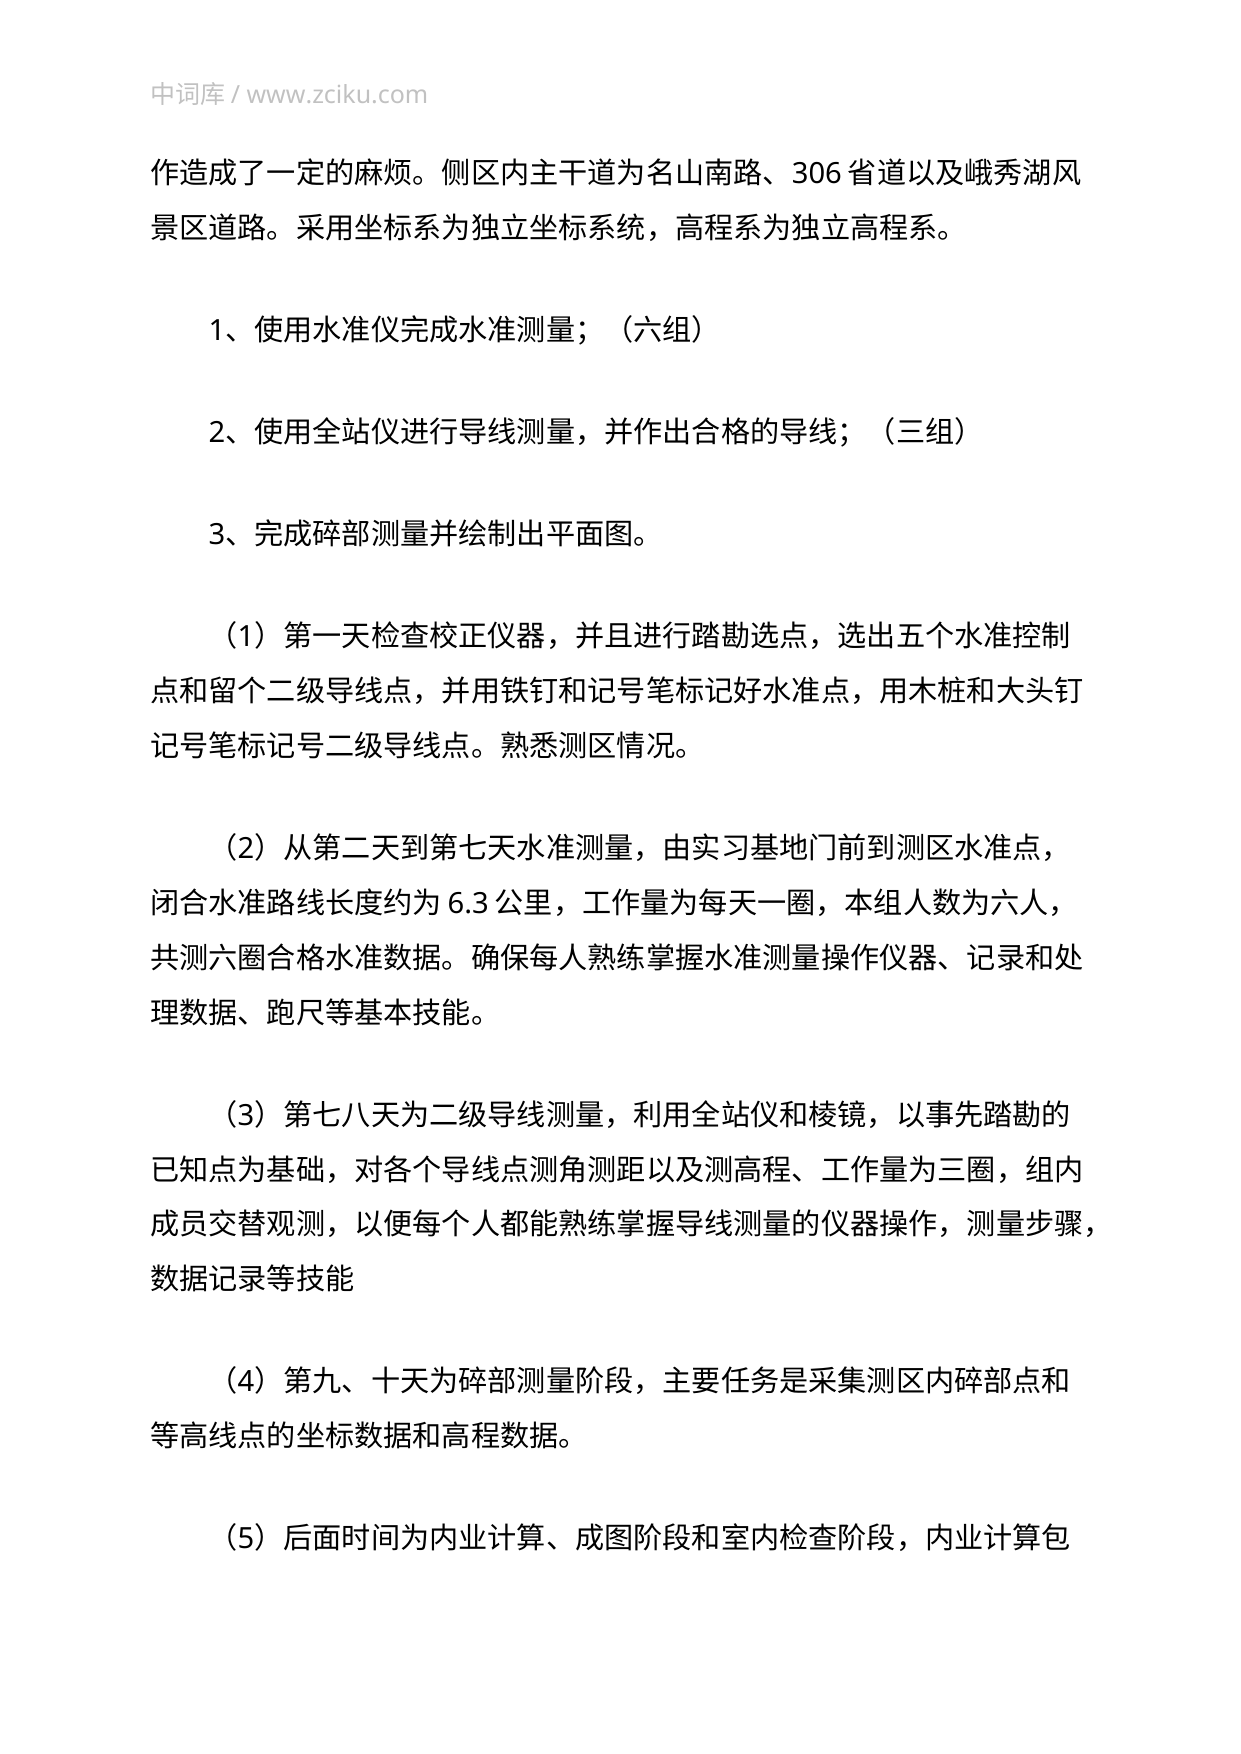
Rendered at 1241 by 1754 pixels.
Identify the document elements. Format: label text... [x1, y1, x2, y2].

text （1）第一天检查校正仪器，并且进行踏勘选点，选出五个水准控制点和留个二级导线点，并用铁钉和记号笔标记好水准点，用木桩和大头钉记号笔标记号二级导线点。熟悉测区情况。 [150, 613, 1090, 765]
text 1、使用水准仪完成水准测量；（六组） [150, 307, 1090, 349]
text 2、使用全站仪进行导线测量，并作出合格的导线；（三组） [150, 409, 1090, 451]
text （3）第七八天为二级导线测量，利用全站仪和棱镜，以事先踏勘的已知点为基础，对各个导线点测角测距以及测高程、工作量为三圈，组内成员交替观测，以便每个人都能熟练掌握导线测量的仪器操作，测量步骤，数据记录等技能 [150, 1091, 1090, 1298]
text 3、完成碎部测量并绘制出平面图。 [150, 511, 1090, 553]
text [150, 150, 1090, 247]
text （2）从第二天到第七天水准测量，由实习基地门前到测区水准点，闭合水准路线长度约为6.3公里，工作量为每天一圈，本组人数为六人，共测六圈合格水准数据。确保每人熟练掌握水准测量操作仪器、记录和处理数据、跑尺等基本技能。 [150, 824, 1090, 1032]
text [150, 1514, 1090, 1557]
text （4）第九、十天为碎部测量阶段，主要任务是采集测区内碎部点和等高线点的坐标数据和高程数据。 [150, 1358, 1090, 1455]
